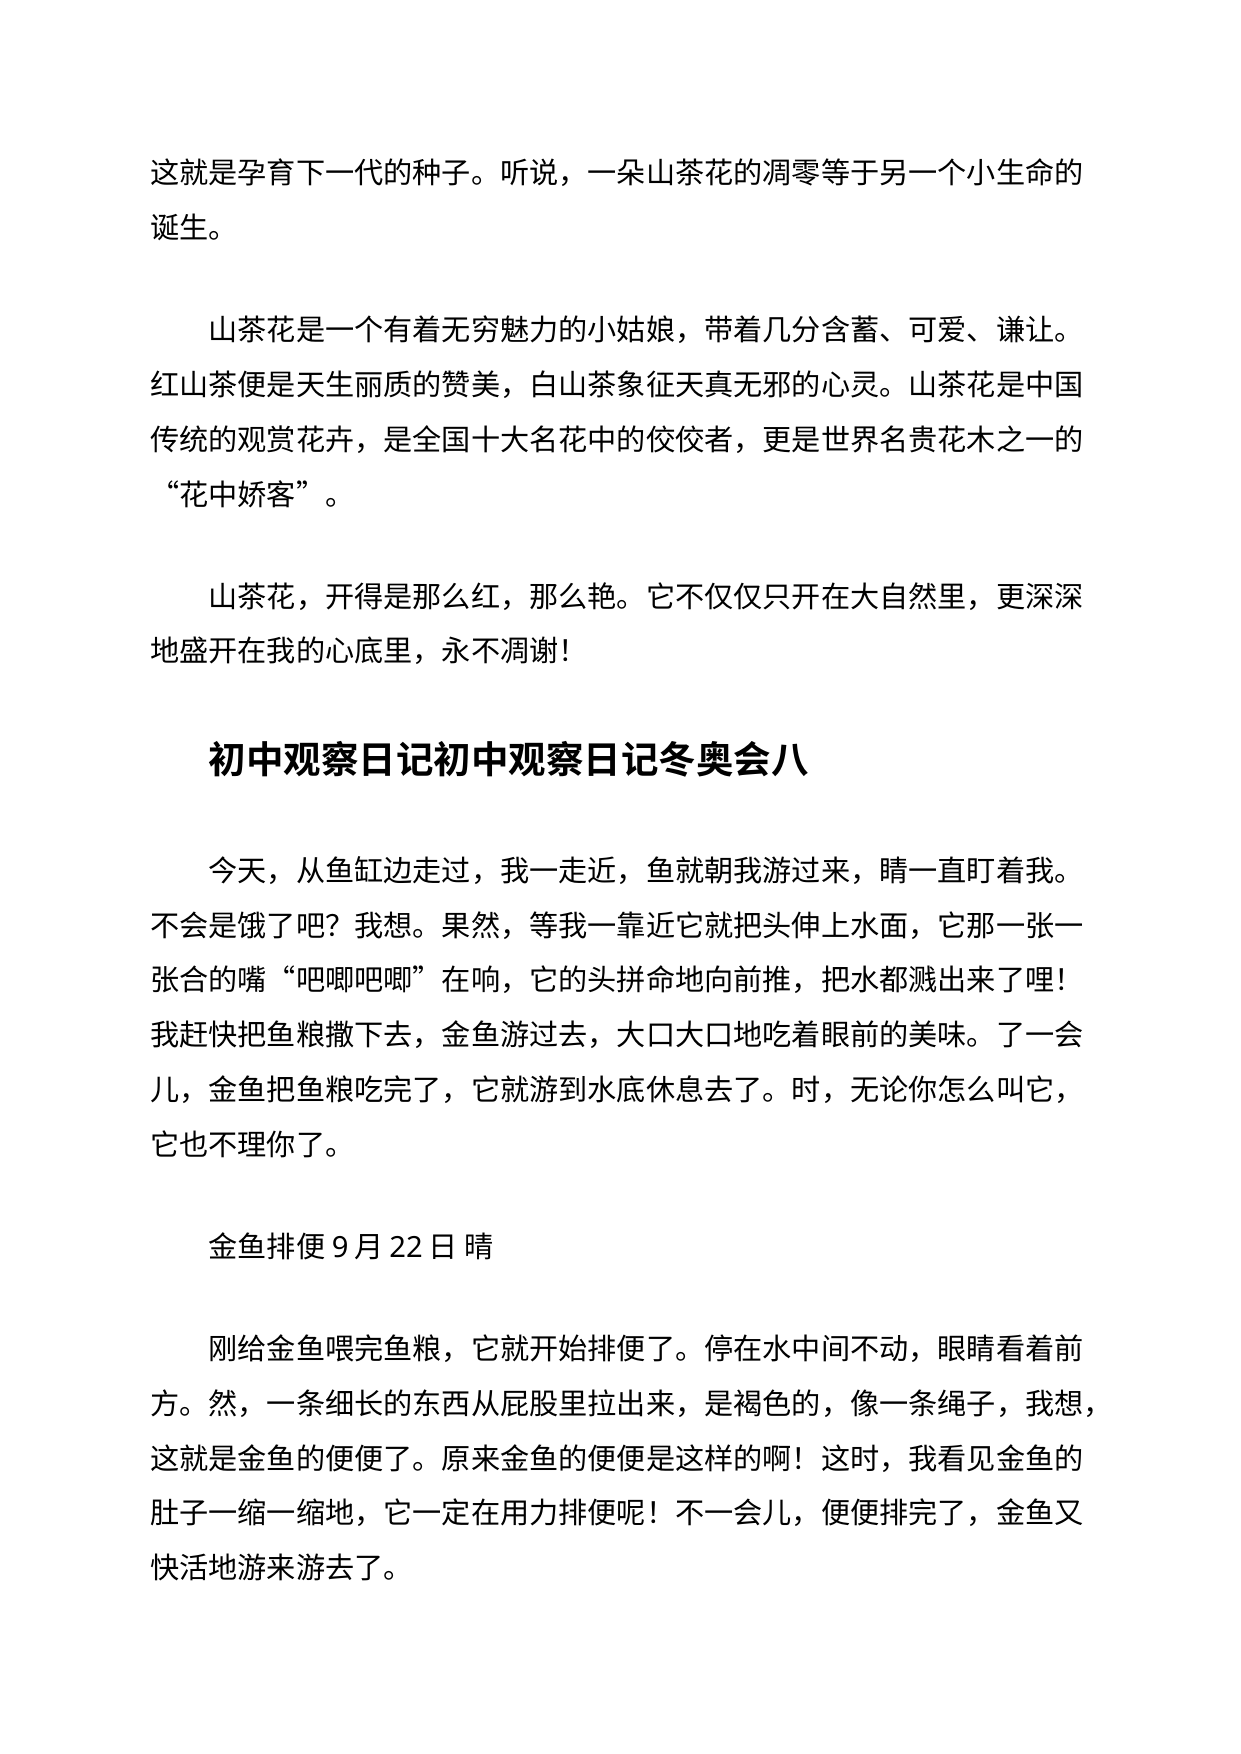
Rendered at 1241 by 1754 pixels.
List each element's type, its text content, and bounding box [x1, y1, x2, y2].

text 刚给金鱼喂完鱼粮，它就开始排便了。停在水中间不动，眼睛看着前方。然，一条细长的东西从屁股里拉出来，是褐色的，像一条绳子，我想，这就是金鱼的便便了。原来金鱼的便便是这样的啊！这时，我看见金鱼的肚子一缩一缩地，它一定在用力排便呢！不一会儿，便便排完了，金鱼又快活地游来游去了。 [150, 1325, 1090, 1587]
text 金鱼排便 9月22日 晴 [150, 1223, 1090, 1266]
text 山茶花，开得是那么红，那么艳。它不仅仅只开在大自然里，更深深地盛开在我的心底里，永不凋谢！ [150, 573, 1090, 670]
text 今天，从鱼缸边走过，我一走近，鱼就朝我游过来，睛一直盯着我。不会是饿了吧？我想。果然，等我一靠近它就把头伸上水面，它那一张一张合的嘴“吧唧吧唧”在响，它的头拼命地向前推，把水都溅出来了哩！我赶快把鱼粮撒下去，金鱼游过去，大口大口地吃着眼前的美味。了一会儿，金鱼把鱼粮吃完了，它就游到水底休息去了。时，无论你怎么叫它，它也不理你了。 [150, 847, 1090, 1164]
text 初中观察日记初中观察日记冬奥会八 [150, 730, 1090, 784]
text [150, 150, 1090, 247]
text 山茶花是一个有着无穷魅力的小姑娘，带着几分含蓄、可爱、谦让。红山茶便是天生丽质的赞美，白山茶象征天真无邪的心灵。山茶花是中国传统的观赏花卉，是全国十大名花中的佼佼者，更是世界名贵花木之一的“花中娇客”。 [150, 307, 1090, 514]
